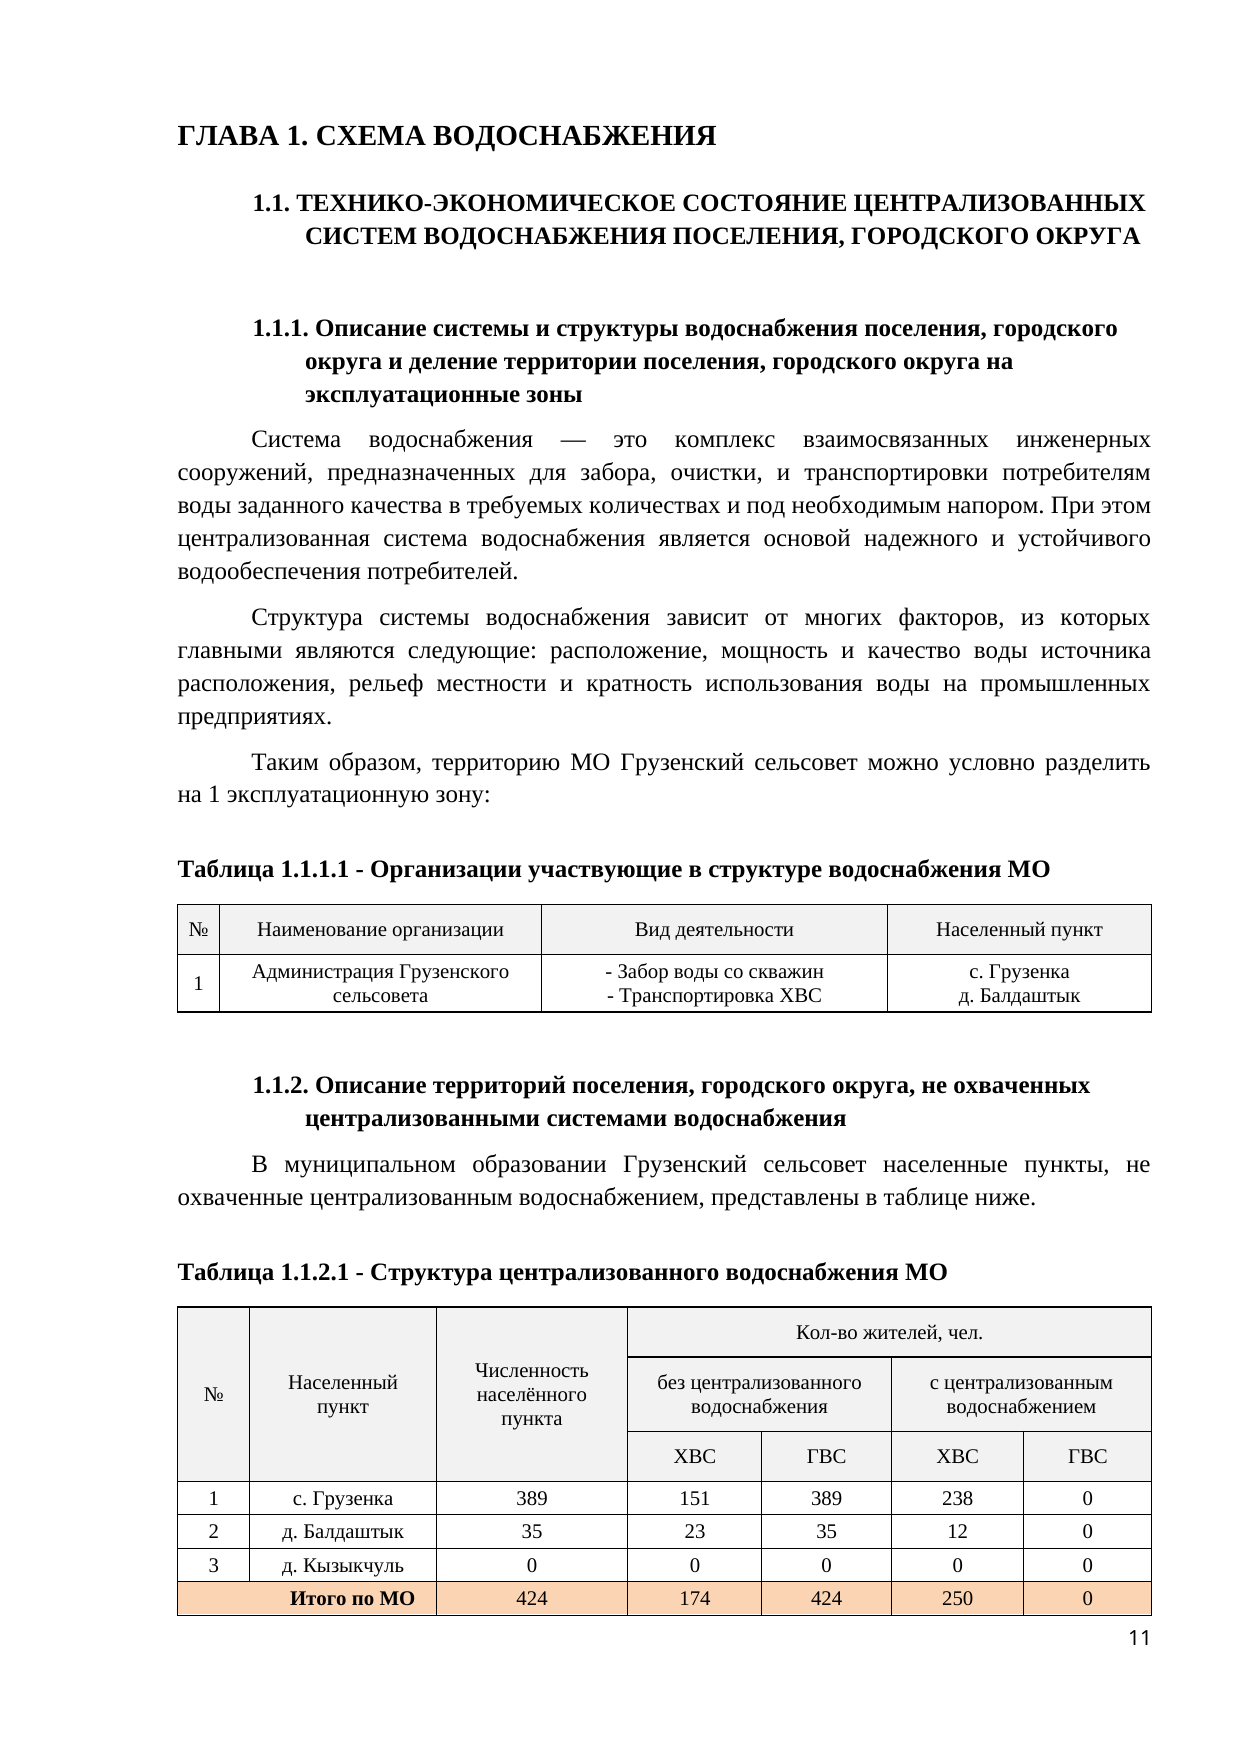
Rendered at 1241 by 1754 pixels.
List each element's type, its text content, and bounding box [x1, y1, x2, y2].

table_header Кол-во жителей, чел. [628, 1308, 1151, 1356]
table_cell 12 [892, 1515, 1023, 1548]
text В муниципальном образовании Грузенский сельсовет населенные пункты, не охваченные централизованным водоснабжением, представлены в таблице ниже. [177, 1149, 1152, 1211]
table_cell ГВС [1024, 1432, 1151, 1481]
table_cell д. Кызыкчуль [250, 1549, 436, 1581]
table_header № [178, 1308, 249, 1481]
table_header Наименование организации [220, 905, 541, 954]
table_cell 0 [628, 1549, 761, 1581]
list 1.1.2. Описание территорий поселения, городского округа, не охваченных централизованными системами водоснабжения [252, 1071, 1152, 1132]
table_cell - Забор воды со скважин - Транспортировка ХВС [542, 955, 887, 1011]
list 1.1. ТЕХНИКО-ЭКОНОМИЧЕСКОЕ СОСТОЯНИЕ ЦЕНТРАЛИЗОВАННЫХ СИСТЕМ ВОДОСНАБЖЕНИЯ ПОСЕЛЕНИЯ, ГОРОДСКОГО ОКРУГА [252, 188, 1152, 250]
table_cell 238 [892, 1482, 1023, 1514]
table_cell 0 [1024, 1549, 1151, 1581]
list 1.1.1. Описание системы и структуры водоснабжения поселения, городского округа и деление территории поселения, городского округа на эксплуатационные зоны [252, 313, 1152, 408]
table_cell 0 [1024, 1582, 1151, 1614]
table_cell 3 [178, 1549, 249, 1581]
table_cell 0 [1024, 1515, 1151, 1548]
table_cell 151 [628, 1482, 761, 1514]
table_cell 0 [762, 1549, 891, 1581]
table_cell д. Балдаштык [250, 1515, 436, 1548]
table_cell ХВС [892, 1432, 1023, 1481]
table_cell 0 [892, 1549, 1023, 1581]
table_cell 1 [178, 955, 219, 1011]
table_cell с. Грузенка д. Балдаштык [888, 955, 1151, 1011]
table_cell 35 [762, 1515, 891, 1548]
table_header Вид деятельности [542, 905, 887, 954]
table_header № [178, 905, 219, 954]
table_cell 0 [1024, 1482, 1151, 1514]
table_cell 389 [762, 1482, 891, 1514]
table_cell 35 [437, 1515, 627, 1548]
table_header Населенный пункт [888, 905, 1151, 954]
table_cell Итого по МО [178, 1582, 436, 1614]
text Структура системы водоснабжения зависит от многих факторов, из которых главными являются следующие: расположение, мощность и качество воды источника расположения, рельеф местности и кратность использования воды на промышленных предприятиях. [177, 602, 1152, 730]
table_cell 424 [762, 1582, 891, 1614]
table_cell Администрация Грузенского сельсовета [220, 955, 541, 1011]
table_cell 2 [178, 1515, 249, 1548]
table_cell с централизованным водоснабжением [892, 1358, 1151, 1431]
subtitle ГЛАВА 1. СХЕМА ВОДОСНАБЖЕНИЯ [177, 118, 1152, 152]
table_header Населенный пункт [250, 1308, 436, 1481]
table_cell 1 [178, 1482, 249, 1514]
text Таблица 1.1.2.1 - Структура централизованного водоснабжения МО [177, 1257, 1152, 1286]
table_cell с. Грузенка [250, 1482, 436, 1514]
text Система водоснабжения — это комплекс взаимосвязанных инженерных сооружений, предназначенных для забора, очистки, и транспортировки потребителям воды заданного качества в требуемых количествах и под необходимым напором. При этом централизованная система водоснабжения является основой надежного и устойчивого водообеспечения потребителей. [177, 424, 1152, 585]
table_cell без централизованного водоснабжения [628, 1358, 891, 1431]
table_cell 23 [628, 1515, 761, 1548]
table_cell ГВС [762, 1432, 891, 1481]
text Таблица 1.1.1.1 - Организации участвующие в структуре водоснабжения МО [177, 854, 1152, 883]
table_cell 424 [437, 1582, 627, 1614]
table_cell 174 [628, 1582, 761, 1614]
table_cell 389 [437, 1482, 627, 1514]
text Таким образом, территорию МО Грузенский сельсовет можно условно разделить на 1 эксплуатационную зону: [177, 747, 1152, 808]
table_cell 0 [437, 1549, 627, 1581]
table_cell 250 [892, 1582, 1023, 1614]
table_header Численность населённого пункта [437, 1308, 627, 1481]
table_cell ХВС [628, 1432, 761, 1481]
